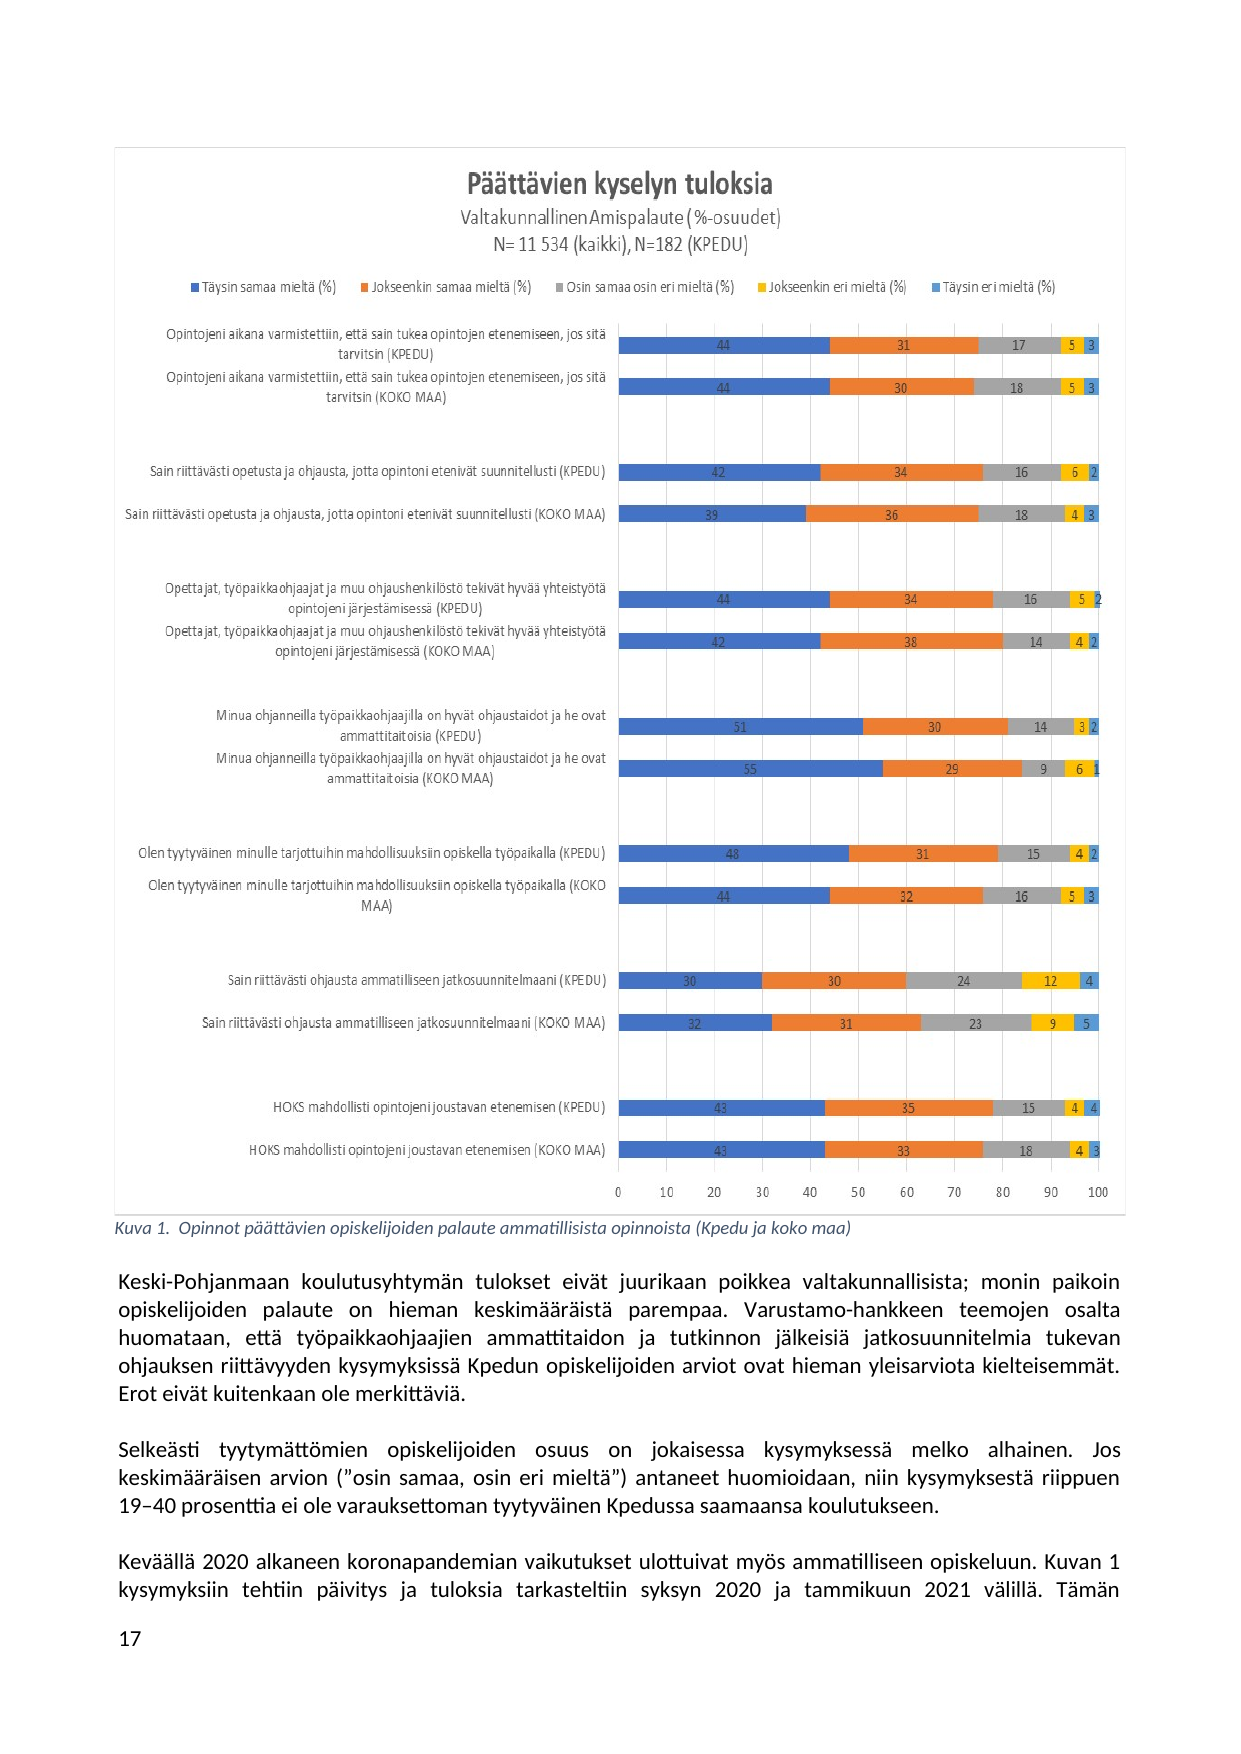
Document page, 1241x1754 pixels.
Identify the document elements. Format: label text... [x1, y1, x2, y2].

text Keski-Pohjanmaan koulutusyhtymän tulokset eivät juurikaan poikkea valtakunnallisista; monin paikoin opiskelijoiden palaute on hieman keskimääräistä parempaa. Varustamo-hankkeen teemojen osalta huomataan, että työpaikkaohjaajien ammattitaidon ja tutkinnon jälkeisiä jatkosuunnitelmia tukevan ohjauksen riittävyyden kysymyksissä Kpedun opiskelijoiden arviot ovat hieman yleisarviota kielteisemmät. Erot eivät kuitenkaan ole merkittäviä. [118, 1267, 1122, 1407]
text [118, 1547, 1122, 1603]
picture [114, 147, 1126, 1215]
text Selkeästi tyytymättömien opiskelijoiden osuus on jokaisessa kysymyksessä melko alhainen. Jos keskimääräisen arvion (”osin samaa, osin eri mieltä”) antaneet huomioidaan, niin kysymyksestä riippuen 19–40 prosenttia ei ole varauksettoman tyytyväinen Kpedussa saamaansa koulutukseen. [118, 1435, 1122, 1519]
